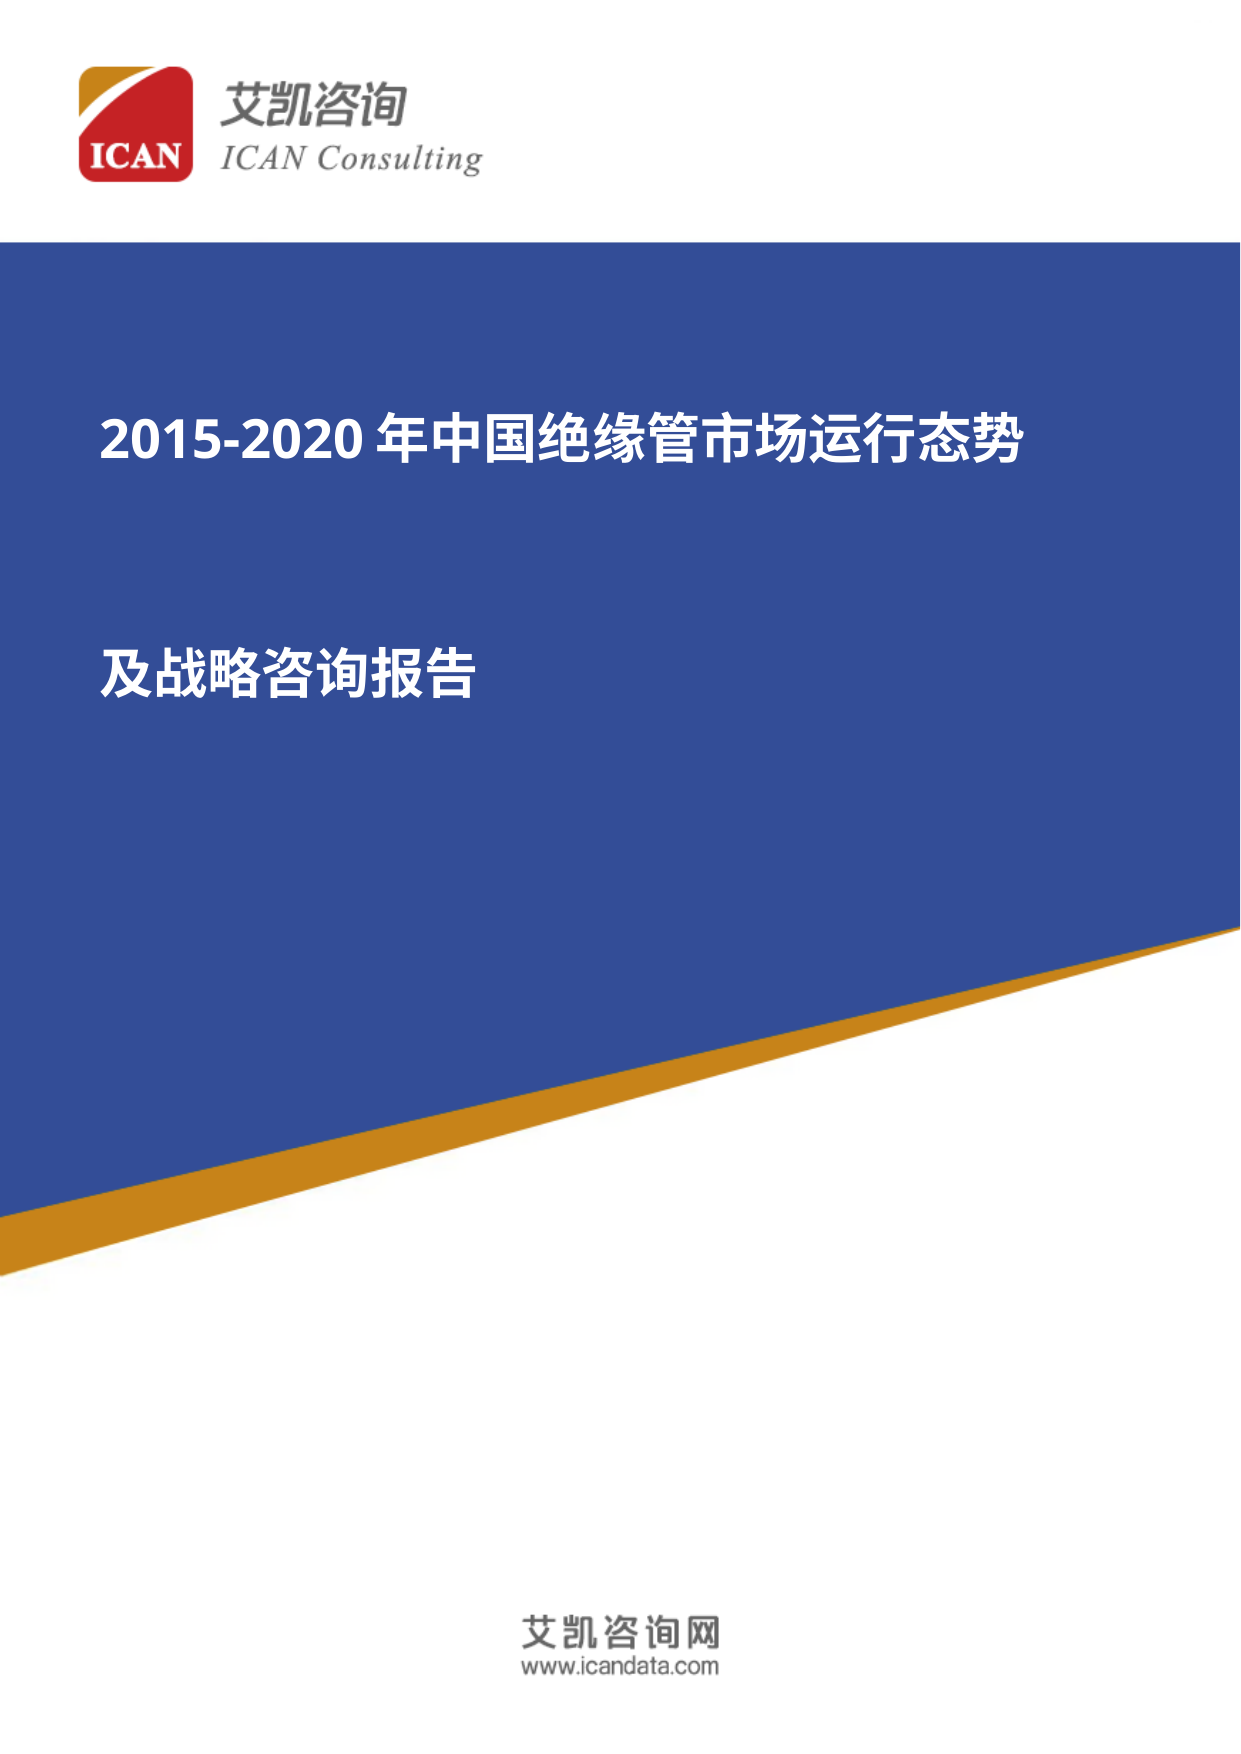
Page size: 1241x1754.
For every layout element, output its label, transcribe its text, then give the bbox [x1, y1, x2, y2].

subtitle 2015-2020年中国绝缘管市场运行态势及战略咨询报告 [99, 386, 1053, 718]
picture [0, 5, 1241, 1754]
